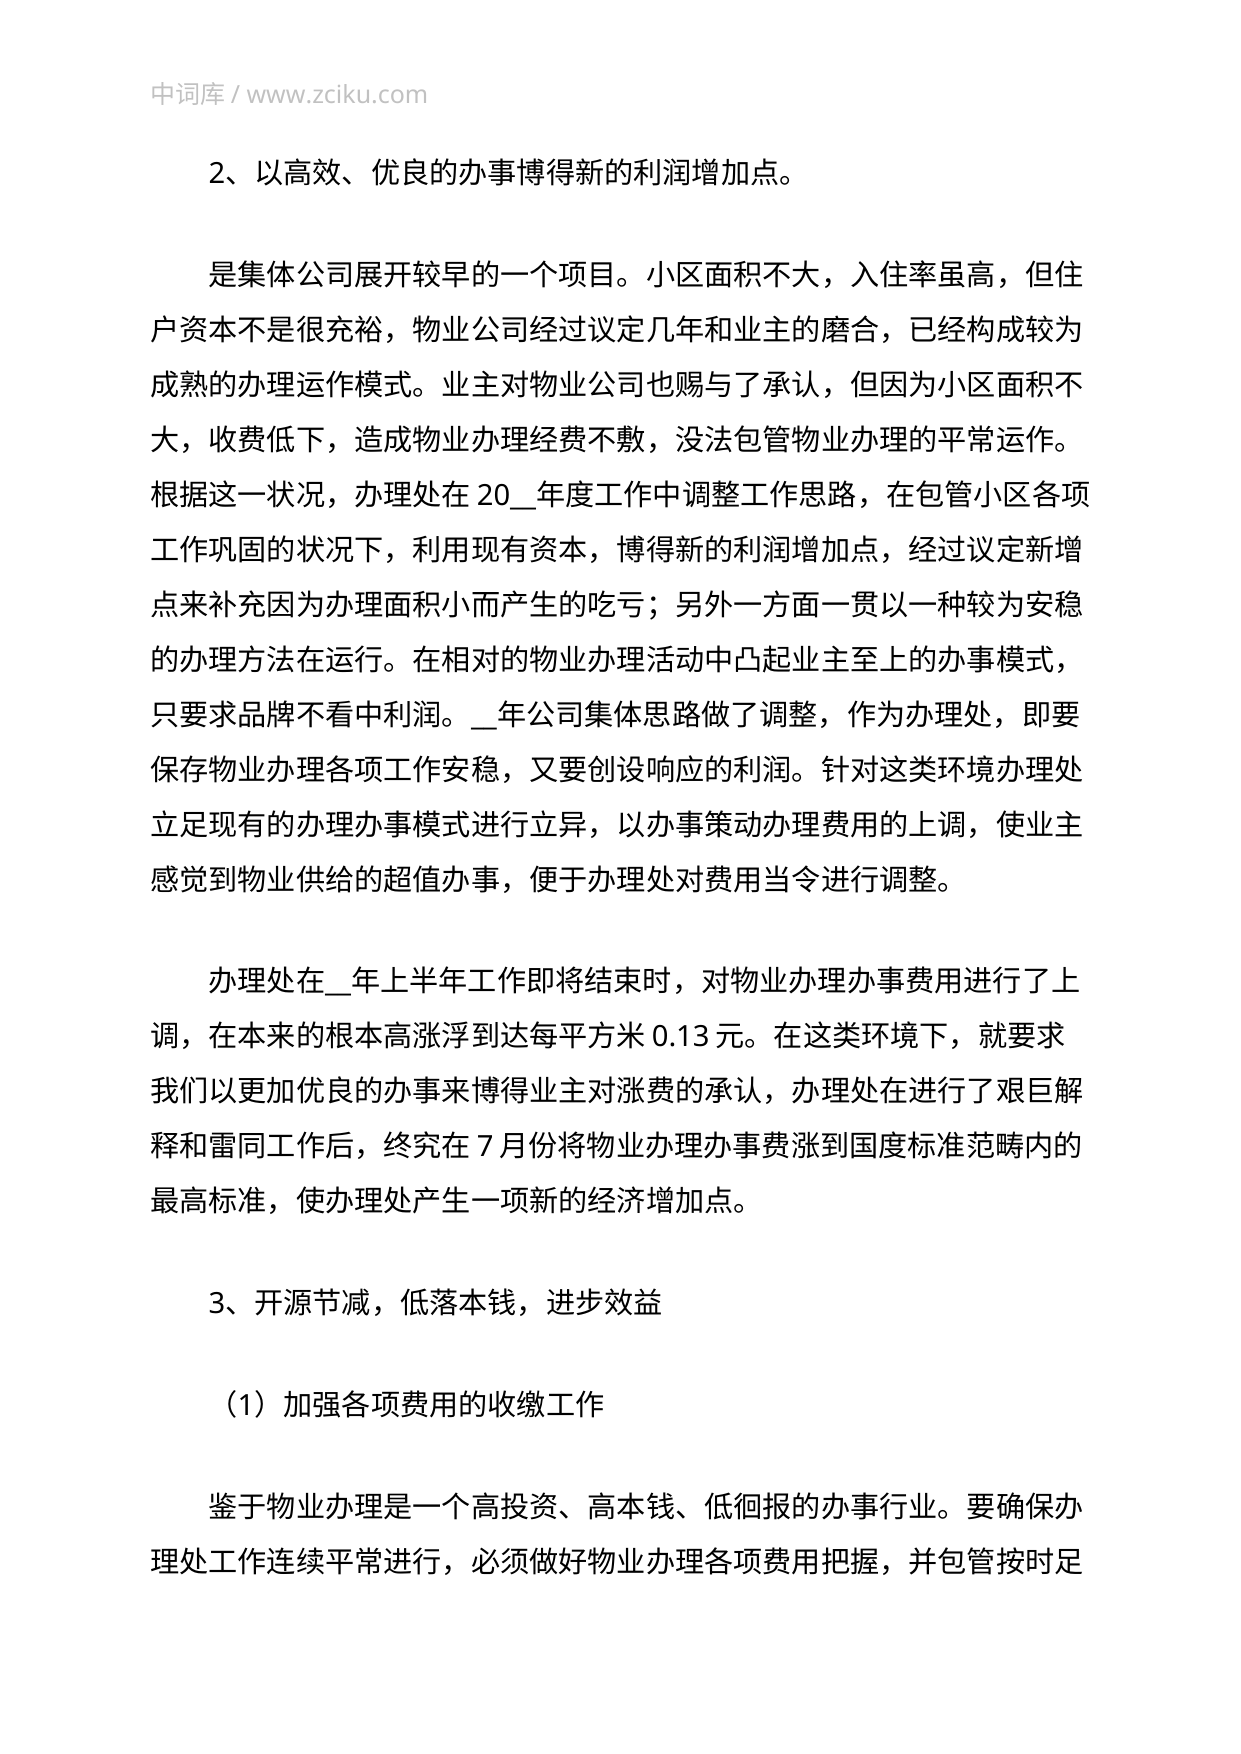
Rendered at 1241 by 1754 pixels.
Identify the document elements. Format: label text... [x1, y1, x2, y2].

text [150, 1483, 1090, 1581]
text （1）加强各项费用的收缴工作 [150, 1381, 1090, 1424]
text 2、以高效、优良的办事博得新的利润增加点。 [150, 150, 1090, 192]
text 3、开源节减，低落本钱，进步效益 [150, 1279, 1090, 1322]
text 办理处在__年上半年工作即将结束时，对物业办理办事费用进行了上调，在本来的根本高涨浮到达每平方米0.13元。在这类环境下，就要求我们以更加优良的办事来博得业主对涨费的承认，办理处在进行了艰巨解释和雷同工作后，终究在7月份将物业办理办事费涨到国度标准范畴内的最高标准，使办理处产生一项新的经济增加点。 [150, 958, 1090, 1220]
text 是集体公司展开较早的一个项目。小区面积不大，入住率虽高，但住户资本不是很充裕，物业公司经过议定几年和业主的磨合，已经构成较为成熟的办理运作模式。业主对物业公司也赐与了承认，但因为小区面积不大，收费低下，造成物业办理经费不敷，没法包管物业办理的平常运作。根据这一状况，办理处在20__年度工作中调整工作思路，在包管小区各项工作巩固的状况下，利用现有资本，博得新的利润增加点，经过议定新增点来补充因为办理面积小而产生的吃亏；另外一方面一贯以一种较为安稳的办理方法在运行。在相对的物业办理活动中凸起业主至上的办事模式，只要求品牌不看中利润。__年公司集体思路做了调整，作为办理处，即要保存物业办理各项工作安稳，又要创设响应的利润。针对这类环境办理处立足现有的办理办事模式进行立异，以办事策动办理费用的上调，使业主感觉到物业供给的超值办事，便于办理处对费用当令进行调整。 [150, 252, 1090, 898]
